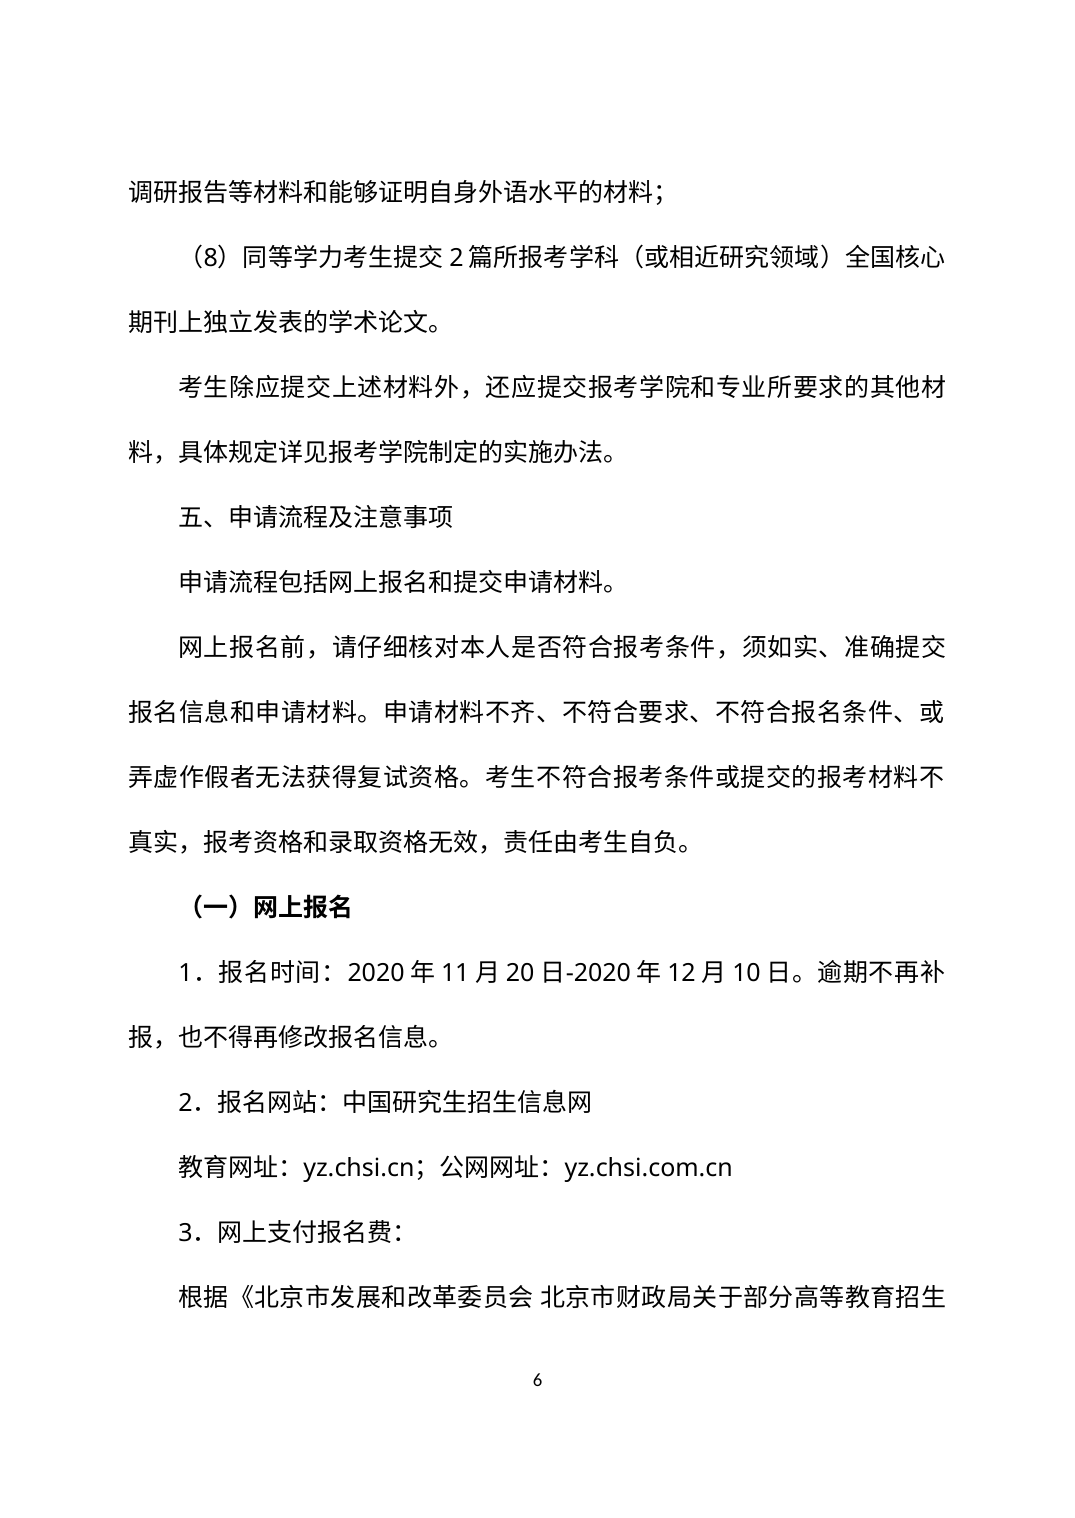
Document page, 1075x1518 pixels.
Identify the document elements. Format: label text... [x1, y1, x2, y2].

text 3．网上支付报名费： [128, 1198, 947, 1263]
text 申请流程包括网上报名和提交申请材料。 [128, 548, 947, 613]
text 考生除应提交上述材料外，还应提交报考学院和专业所要求的其他材料，具体规定详见报考学院制定的实施办法。 [128, 353, 947, 483]
text 五、申请流程及注意事项 [128, 483, 947, 548]
text （8）同等学力考生提交2篇所报考学科（或相近研究领域）全国核心期刊上独立发表的学术论文。 [128, 223, 947, 353]
text （一）网上报名 [128, 873, 947, 938]
text 1．报名时间：2020年11月20日-2020年12月10日。逾期不再补报，也不得再修改报名信息。 [128, 938, 947, 1068]
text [128, 1263, 947, 1328]
text 教育网址：yz.chsi.cn；公网网址：yz.chsi.com.cn [128, 1133, 947, 1198]
text 网上报名前，请仔细核对本人是否符合报考条件，须如实、准确提交报名信息和申请材料。申请材料不齐、不符合要求、不符合报名条件、或弄虚作假者无法获得复试资格。考生不符合报考条件或提交的报考材料不真实，报考资格和录取资格无效，责任由考生自负。 [128, 613, 947, 873]
text 2．报名网站：中国研究生招生信息网 [128, 1068, 947, 1133]
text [128, 158, 947, 223]
